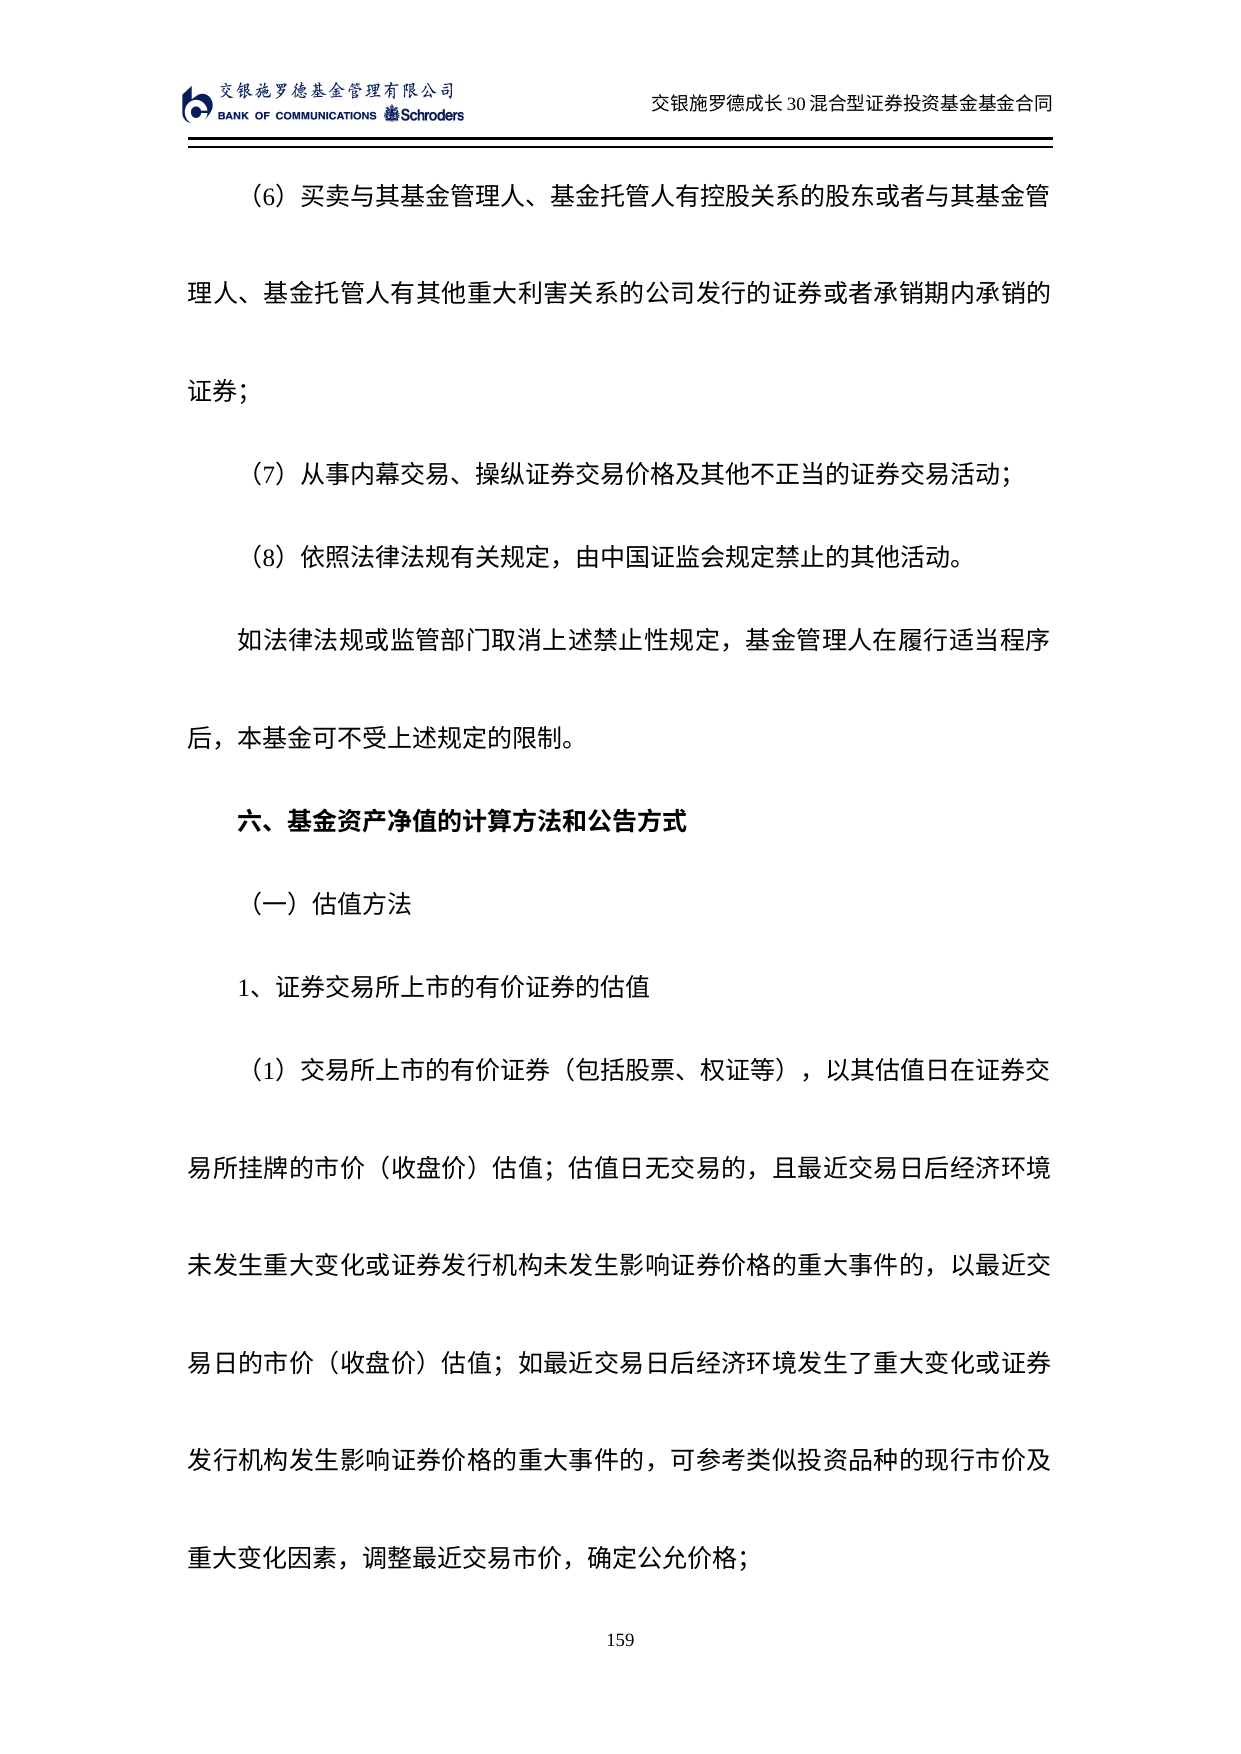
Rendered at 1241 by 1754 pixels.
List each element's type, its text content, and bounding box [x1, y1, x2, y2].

text （1）交易所上市的有价证券（包括股票、权证等），以其估值日在证券交易所挂牌的市价（收盘价）估值；估值日无交易的，且最近交易日后经济环境未发生重大变化或证券发行机构未发生影响证券价格的重大事件的，以最近交易日的市价（收盘价）估值；如最近交易日后经济环境发生了重大变化或证券发行机构发生影响证券价格的重大事件的，可参考类似投资品种的现行市价及重大变化因素，调整最近交易市价，确定公允价格； [187, 1036, 1053, 1589]
text （7）从事内幕交易、操纵证券交易价格及其他不正当的证券交易活动； [187, 440, 1053, 505]
picture [182, 82, 464, 123]
text （8）依照法律法规有关规定，由中国证监会规定禁止的其他活动。 [187, 523, 1053, 588]
text （6）买卖与其基金管理人、基金托管人有控股关系的股东或者与其基金管理人、基金托管人有其他重大利害关系的公司发行的证券或者承销期内承销的证券； [187, 162, 1053, 422]
text 如法律法规或监管部门取消上述禁止性规定，基金管理人在履行适当程序后，本基金可不受上述规定的限制。 [187, 606, 1053, 769]
text 六、基金资产净值的计算方法和公告方式 [187, 787, 1053, 852]
text 1、证券交易所上市的有价证券的估值 [187, 953, 1053, 1018]
text （一）估值方法 [187, 870, 1053, 935]
